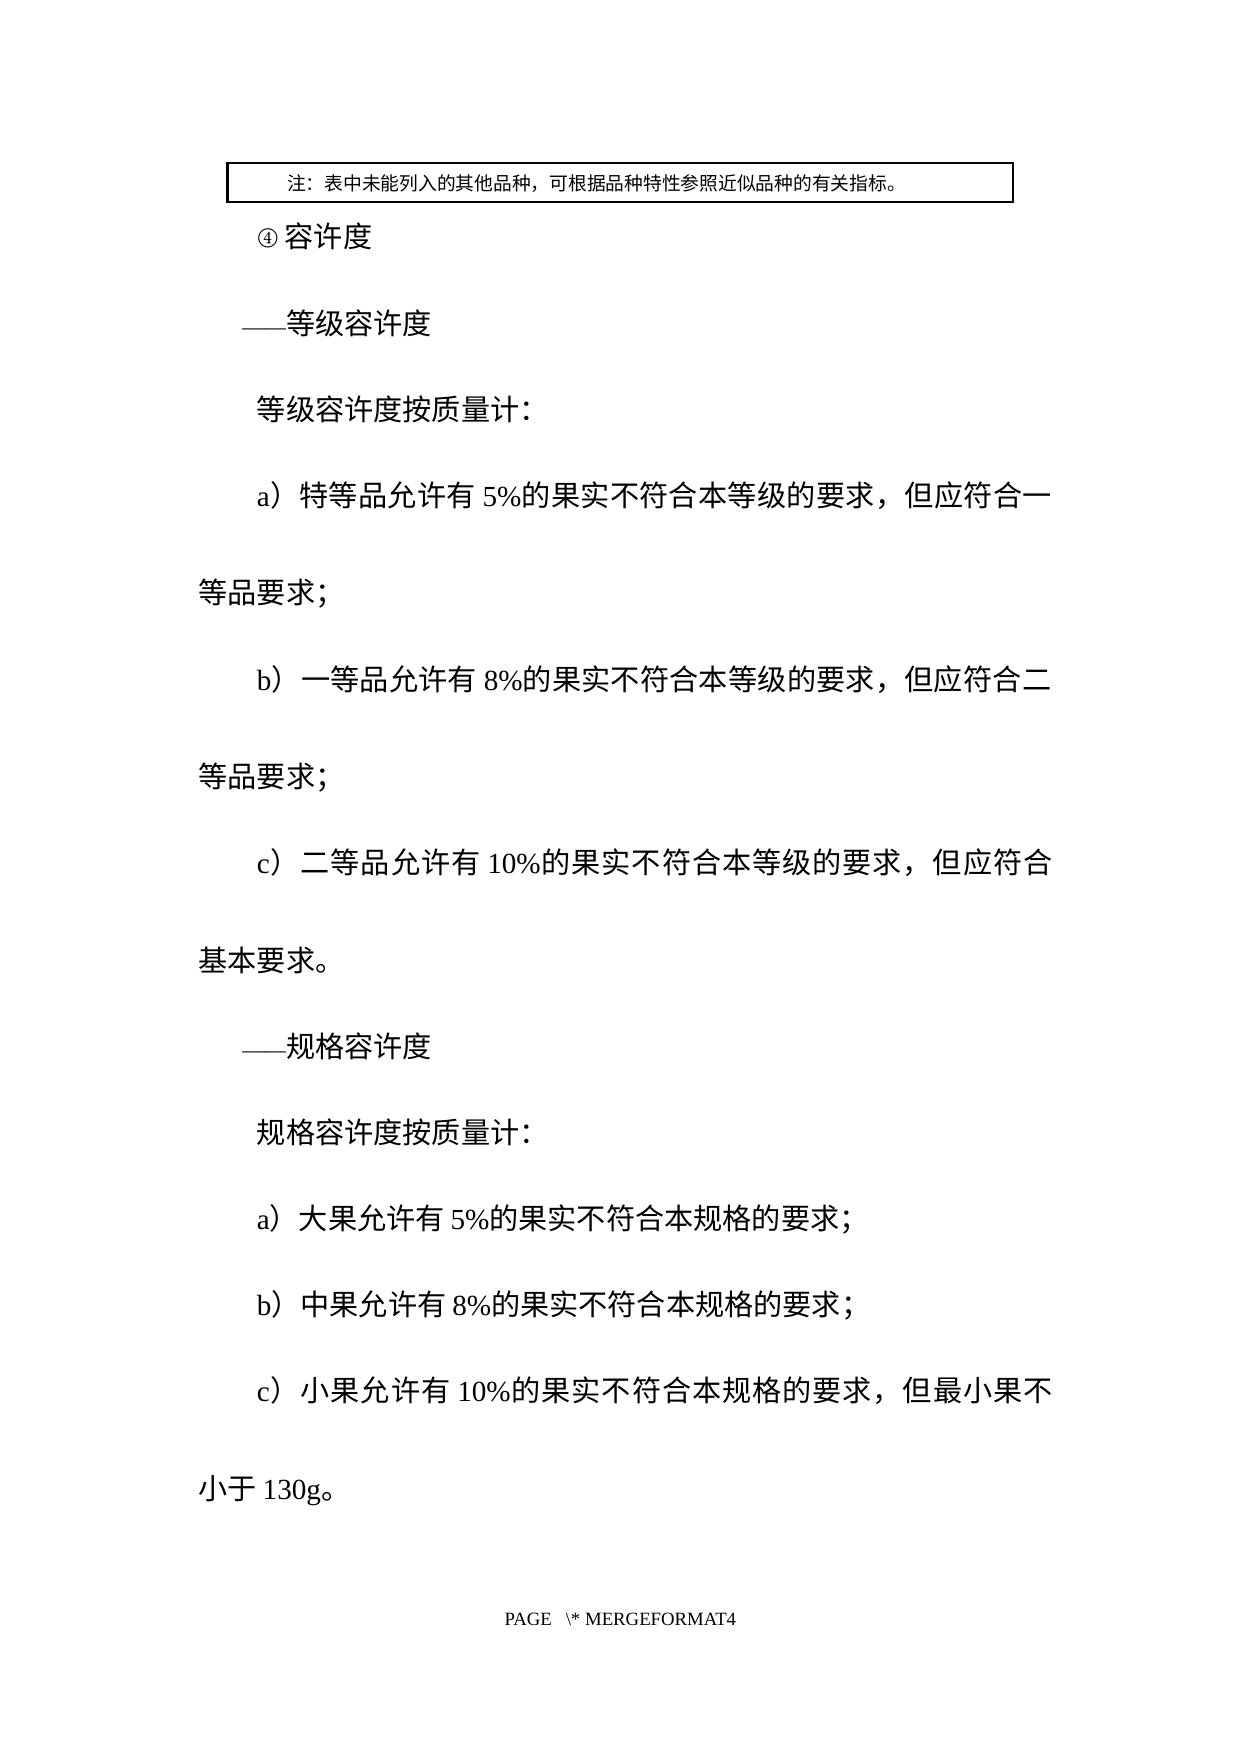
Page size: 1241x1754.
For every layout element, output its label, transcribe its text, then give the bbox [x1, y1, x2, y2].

table_cell 注：表中未能列入的其他品种，可根据品种特性参照近似品种的有关指标。 [229, 164, 1012, 201]
text 等级容许度按质量计： [198, 375, 1053, 440]
text c）小果允许有10%的果实不符合本规格的要求，但最小果不小于130g。 [198, 1357, 1053, 1519]
text ——规格容许度 [198, 1012, 1053, 1077]
text a）特等品允许有5%的果实不符合本等级的要求，但应符合一等品要求； [198, 461, 1053, 624]
text ——等级容许度 [198, 289, 1053, 354]
text b）中果允许有8%的果实不符合本规格的要求； [198, 1271, 1053, 1336]
text ④容许度 [198, 203, 1053, 268]
text b）一等品允许有8%的果实不符合本等级的要求，但应符合二等品要求； [198, 645, 1053, 807]
text 规格容许度按质量计： [198, 1098, 1053, 1163]
text c）二等品允许有10%的果实不符合本等级的要求，但应符合基本要求。 [198, 828, 1053, 991]
text a）大果允许有5%的果实不符合本规格的要求； [198, 1184, 1053, 1249]
